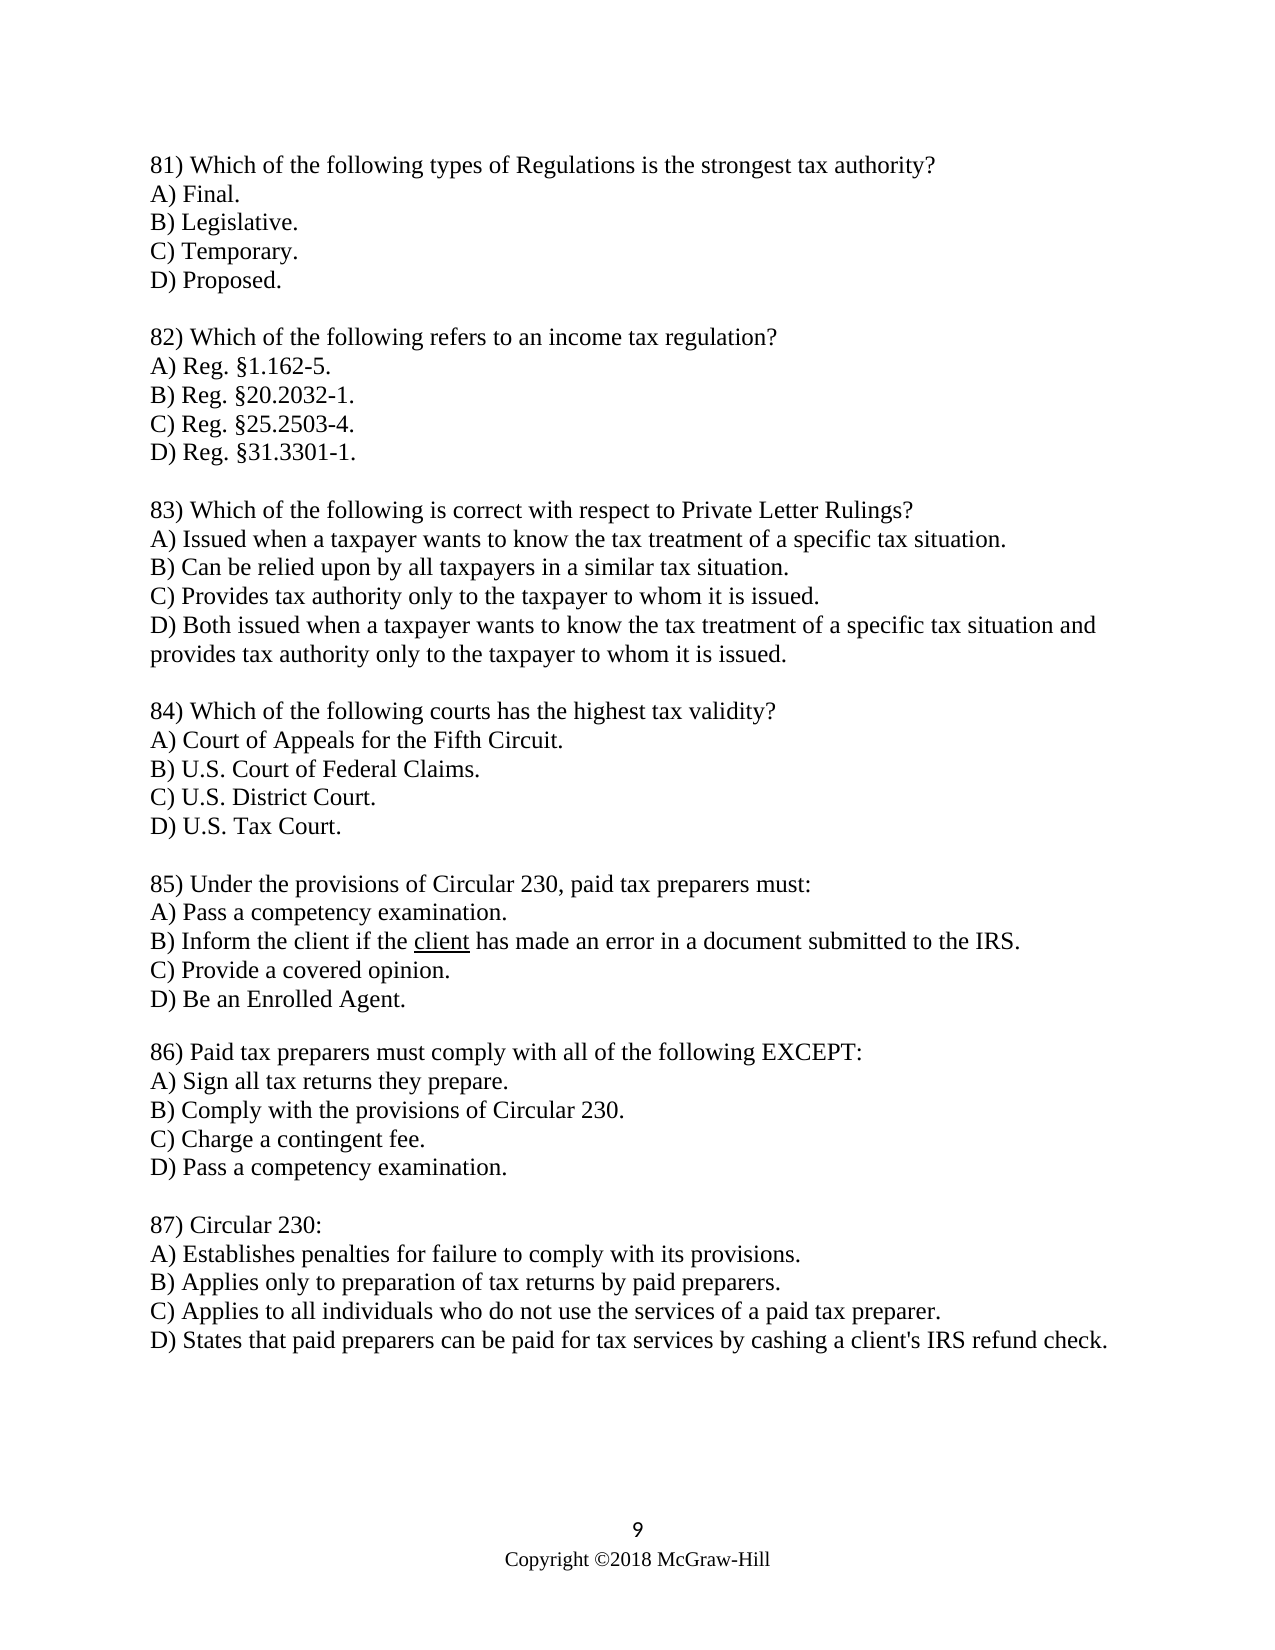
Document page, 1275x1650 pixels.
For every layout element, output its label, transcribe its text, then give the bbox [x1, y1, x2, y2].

text D) Be an Enrolled Agent. [150, 984, 1125, 1012]
text 85) Under the provisions of Circular 230, paid tax preparers must: [150, 869, 1125, 897]
text A) Final. [150, 179, 1125, 207]
text C) Provide a covered opinion. [150, 955, 1125, 984]
text 86) Paid tax preparers must comply with all of the following EXCEPT: [150, 1037, 1125, 1066]
text D) States that paid preparers can be paid for tax services by cashing a client's IRS refund check. [150, 1325, 1125, 1354]
text C) Temporary. [150, 236, 1125, 265]
text B) U.S. Court of Federal Claims. [150, 754, 1125, 782]
text D) Pass a competency examination. [150, 1152, 1125, 1181]
text 87) Circular 230: [150, 1210, 1125, 1239]
text B) Can be relied upon by all taxpayers in a similar tax situation. [150, 552, 1125, 581]
text 82) Which of the following refers to an income tax regulation? [150, 322, 1125, 351]
text A) Reg. §1.162-5. [150, 351, 1125, 380]
text A) Establishes penalties for failure to comply with its provisions. [150, 1239, 1125, 1267]
text C) Reg. §25.2503-4. [150, 409, 1125, 437]
text A) Sign all tax returns they prepare. [150, 1066, 1125, 1095]
text A) Issued when a taxpayer wants to know the tax treatment of a specific tax situation. [150, 524, 1125, 552]
text C) U.S. District Court. [150, 782, 1125, 811]
text D) Both issued when a taxpayer wants to know the tax treatment of a specific tax situation and provides tax authority only to the taxpayer to whom it is issued. [150, 610, 1125, 667]
text D) U.S. Tax Court. [150, 811, 1125, 840]
text D) Proposed. [150, 265, 1125, 294]
text B) Reg. §20.2032-1. [150, 380, 1125, 409]
text 84) Which of the following courts has the highest tax validity? [150, 696, 1125, 725]
text B) Inform the client if the client has made an error in a document submitted to the IRS. [150, 926, 1125, 955]
text A) Court of Appeals for the Fifth Circuit. [150, 725, 1125, 754]
text 81) Which of the following types of Regulations is the strongest tax authority? [150, 150, 1125, 179]
text B) Applies only to preparation of tax returns by paid preparers. [150, 1267, 1125, 1296]
text C) Applies to all individuals who do not use the services of a paid tax preparer. [150, 1296, 1125, 1325]
text D) Reg. §31.3301-1. [150, 437, 1125, 466]
text A) Pass a competency examination. [150, 897, 1125, 926]
text C) Charge a contingent fee. [150, 1124, 1125, 1152]
text B) Comply with the provisions of Circular 230. [150, 1095, 1125, 1124]
text B) Legislative. [150, 207, 1125, 236]
text 83) Which of the following is correct with respect to Private Letter Rulings? [150, 495, 1125, 524]
text C) Provides tax authority only to the taxpayer to whom it is issued. [150, 581, 1125, 610]
